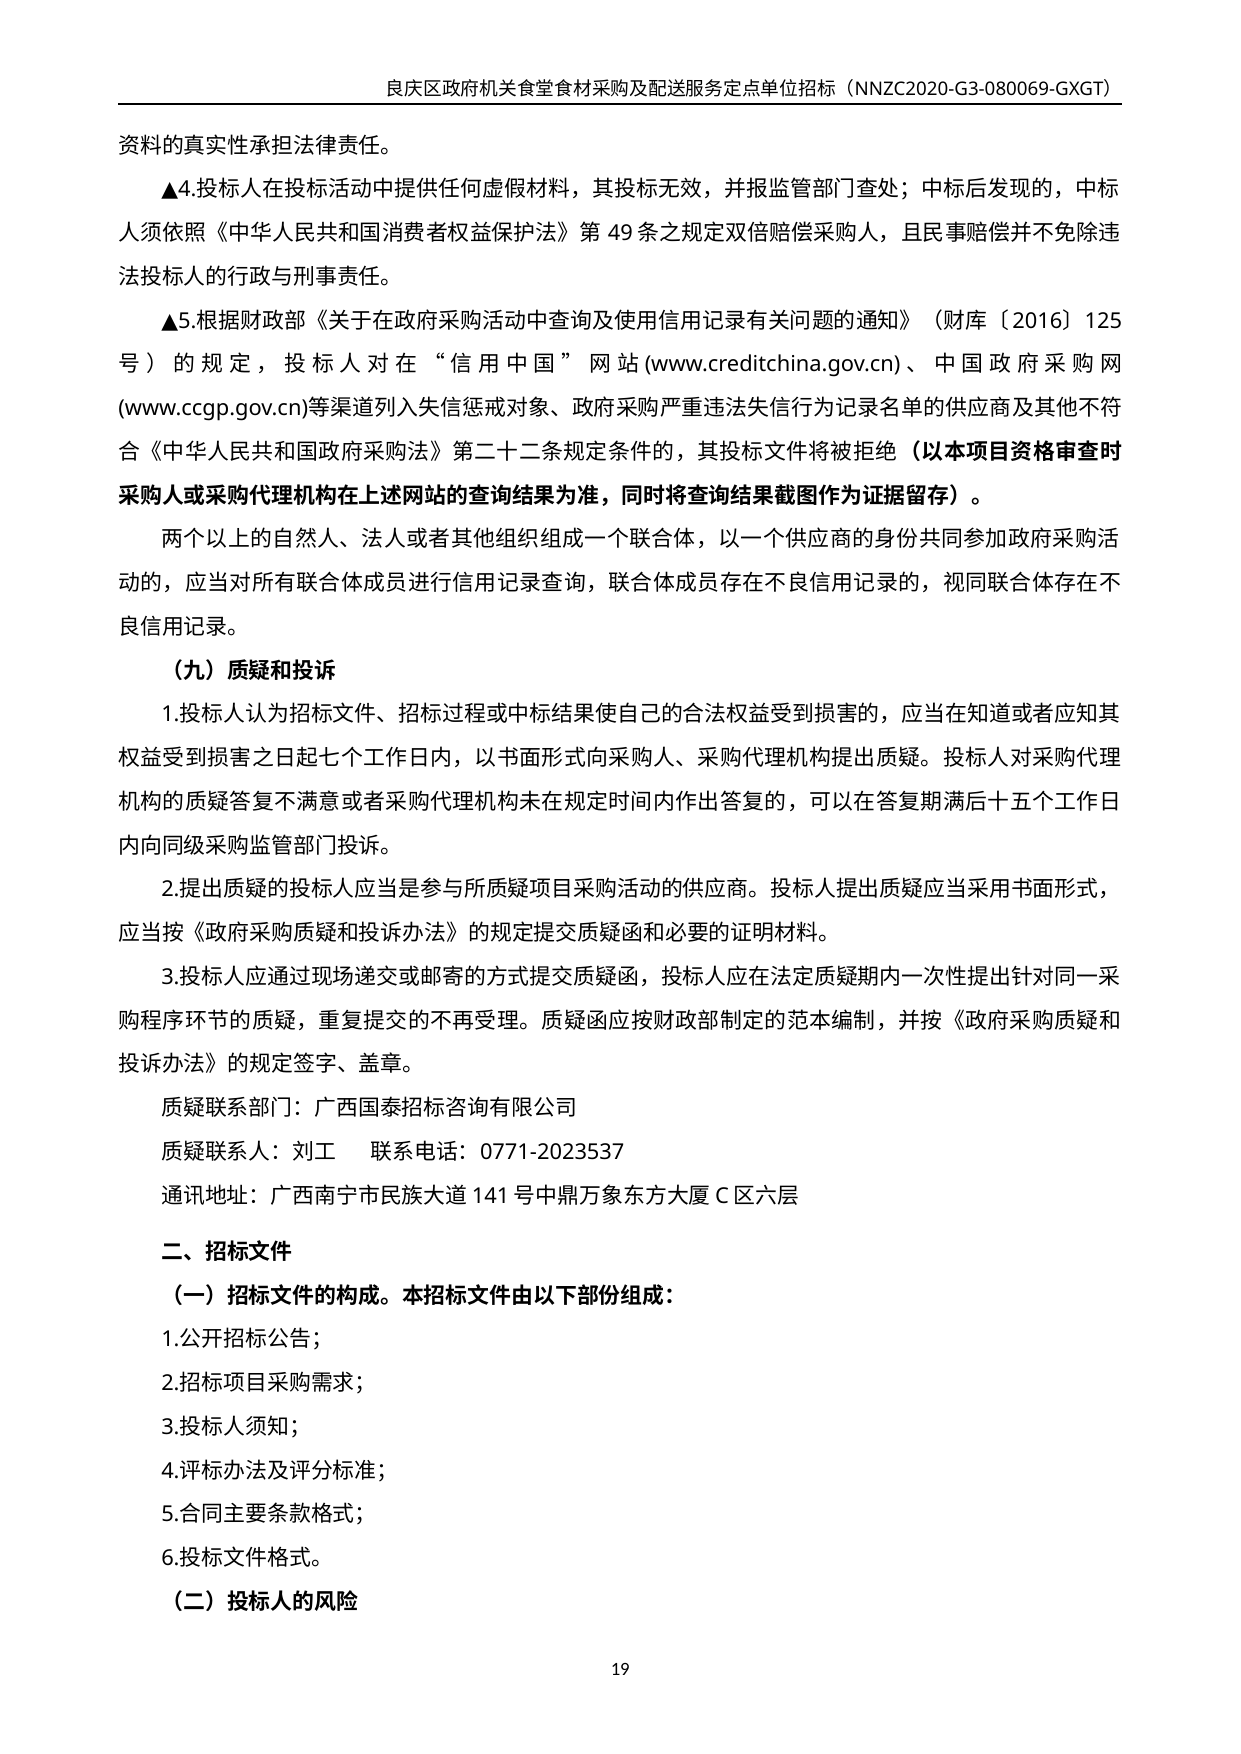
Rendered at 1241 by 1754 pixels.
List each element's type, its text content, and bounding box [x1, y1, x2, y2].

text （一）招标文件的构成。本招标文件由以下部份组成： [118, 1268, 1122, 1312]
text 2.提出质疑的投标人应当是参与所质疑项目采购活动的供应商。投标人提出质疑应当采用书面形式，应当按《政府采购质疑和投诉办法》的规定提交质疑函和必要的证明材料。 [118, 862, 1122, 949]
text 3.投标人应通过现场递交或邮寄的方式提交质疑函，投标人应在法定质疑期内一次性提出针对同一采购程序环节的质疑，重复提交的不再受理。质疑函应按财政部制定的范本编制，并按《政府采购质疑和投诉办法》的规定签字、盖章。 [118, 949, 1122, 1081]
text 两个以上的自然人、法人或者其他组织组成一个联合体，以一个供应商的身份共同参加政府采购活动的，应当对所有联合体成员进行信用记录查询，联合体成员存在不良信用记录的，视同联合体存在不良信用记录。 [118, 512, 1122, 643]
text （九）质疑和投诉 [118, 643, 1122, 687]
text 质疑联系人：刘工 联系电话：0771-2023537 [118, 1124, 1122, 1168]
text 3.投标人须知； [118, 1399, 1122, 1443]
text 二、招标文件 [118, 1224, 1122, 1268]
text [118, 118, 1122, 162]
text 1.公开招标公告； [118, 1312, 1122, 1356]
text ▲5.根据财政部《关于在政府采购活动中查询及使用信用记录有关问题的通知》（财库〔2016〕125号）的规定，投标人对在“信用中国”网站(www.creditchina.gov.cn)、中国政府采购网(www.ccgp.gov.cn)等渠道列入失信惩戒对象、政府采购严重违法失信行为记录名单的供应商及其他不符合《中华人民共和国政府采购法》第二十二条规定条件的，其投标文件将被拒绝（以本项目资格审查时采购人或采购代理机构在上述网站的查询结果为准，同时将查询结果截图作为证据留存）。 [118, 293, 1122, 512]
text 5.合同主要条款格式； [118, 1487, 1122, 1531]
text 2.招标项目采购需求； [118, 1356, 1122, 1399]
text 通讯地址：广西南宁市民族大道141号中鼎万象东方大厦C区六层 [118, 1168, 1122, 1212]
text 6.投标文件格式。 [118, 1531, 1122, 1574]
text 4.评标办法及评分标准； [118, 1443, 1122, 1487]
text 质疑联系部门：广西国泰招标咨询有限公司 [118, 1081, 1122, 1124]
text （二）投标人的风险 [118, 1574, 1122, 1618]
text 1.投标人认为招标文件、招标过程或中标结果使自己的合法权益受到损害的，应当在知道或者应知其权益受到损害之日起七个工作日内，以书面形式向采购人、采购代理机构提出质疑。投标人对采购代理机构的质疑答复不满意或者采购代理机构未在规定时间内作出答复的，可以在答复期满后十五个工作日内向同级采购监管部门投诉。 [118, 687, 1122, 862]
text ▲4.投标人在投标活动中提供任何虚假材料，其投标无效，并报监管部门查处；中标后发现的，中标人须依照《中华人民共和国消费者权益保护法》第49条之规定双倍赔偿采购人，且民事赔偿并不免除违法投标人的行政与刑事责任。 [118, 162, 1122, 293]
